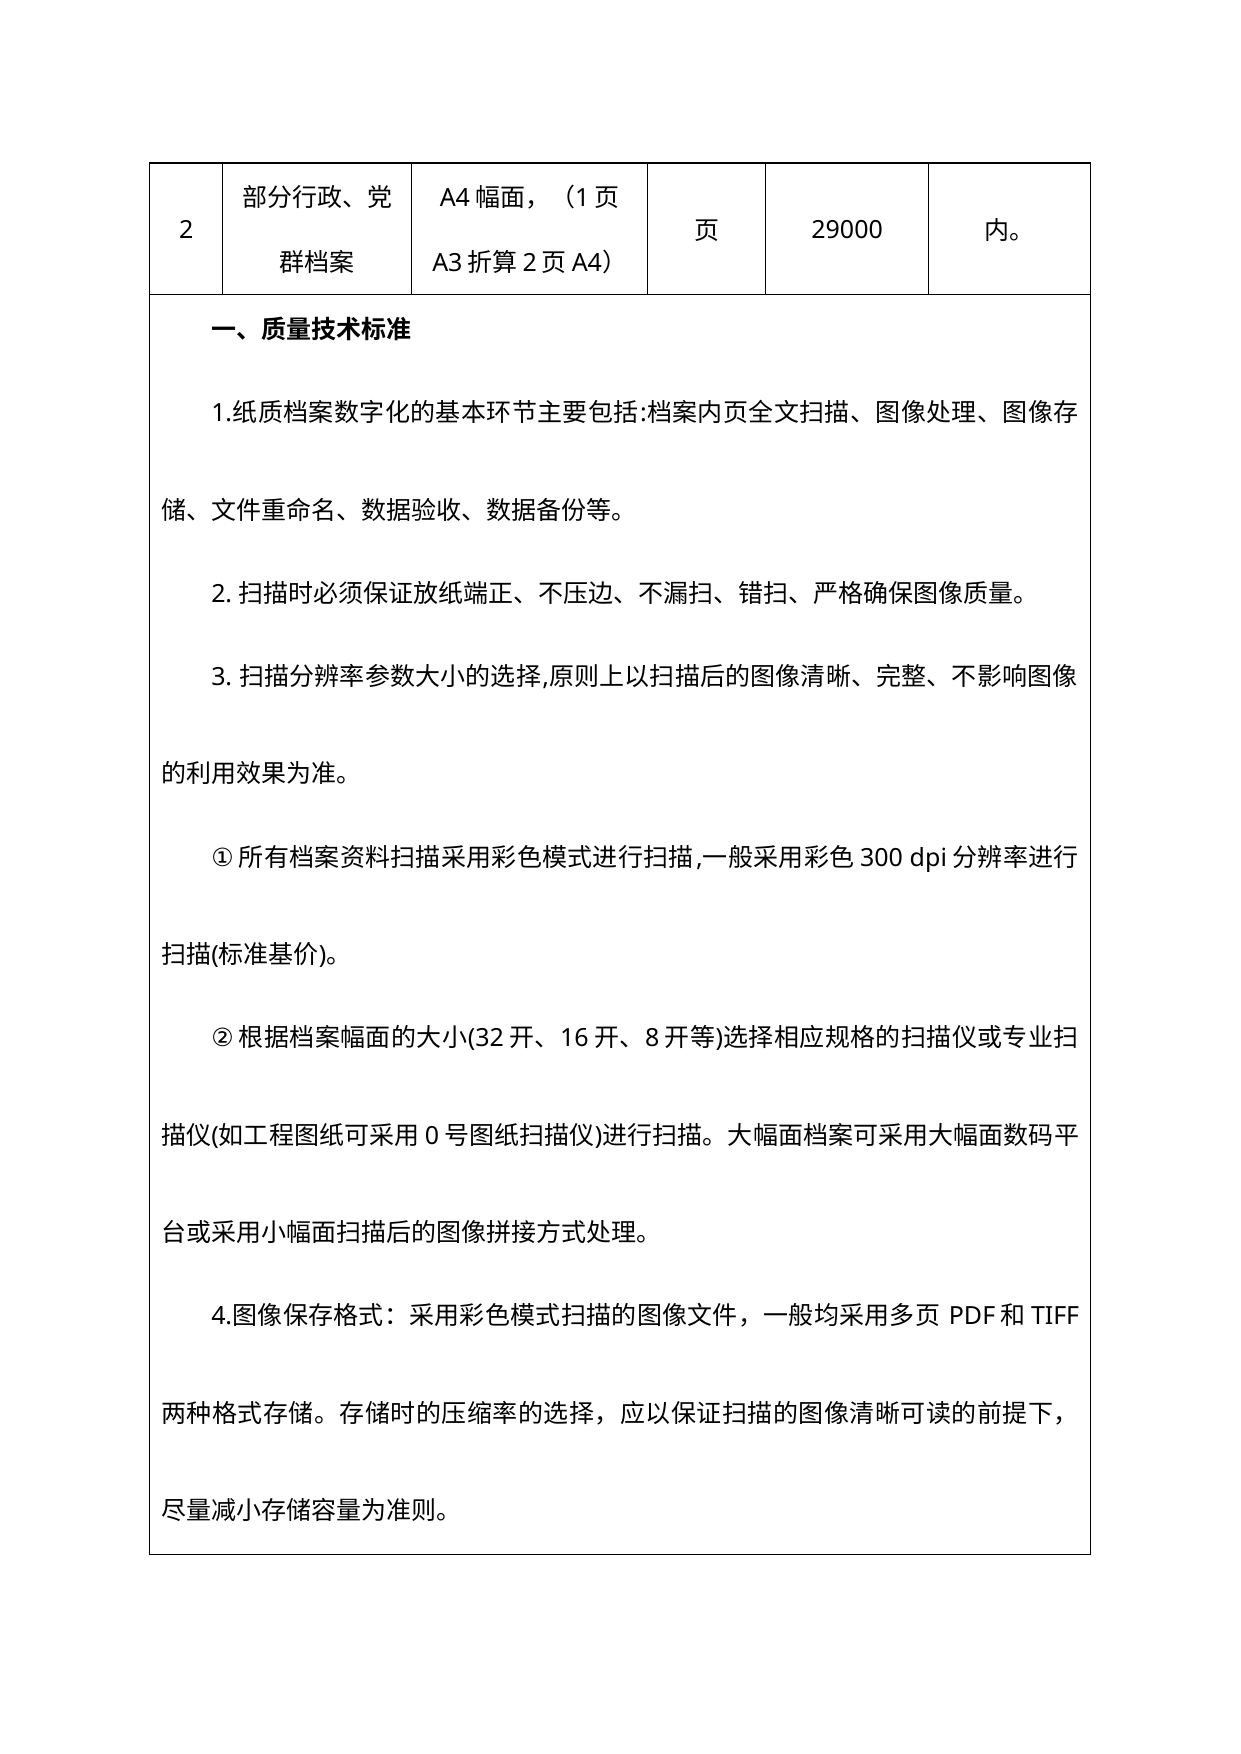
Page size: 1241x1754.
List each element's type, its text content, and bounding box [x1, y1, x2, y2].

table_cell 29000 [766, 164, 928, 293]
table_cell 页 [648, 164, 765, 293]
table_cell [150, 295, 1090, 1554]
table_cell 按实计算。增幅在成交价的10%以内。 [929, 164, 1090, 293]
table_cell A4幅面，（1页A3折算2页A4） [412, 164, 647, 293]
table_cell 部分行政、党群档案 [223, 164, 411, 293]
table_cell 2 [150, 164, 222, 293]
